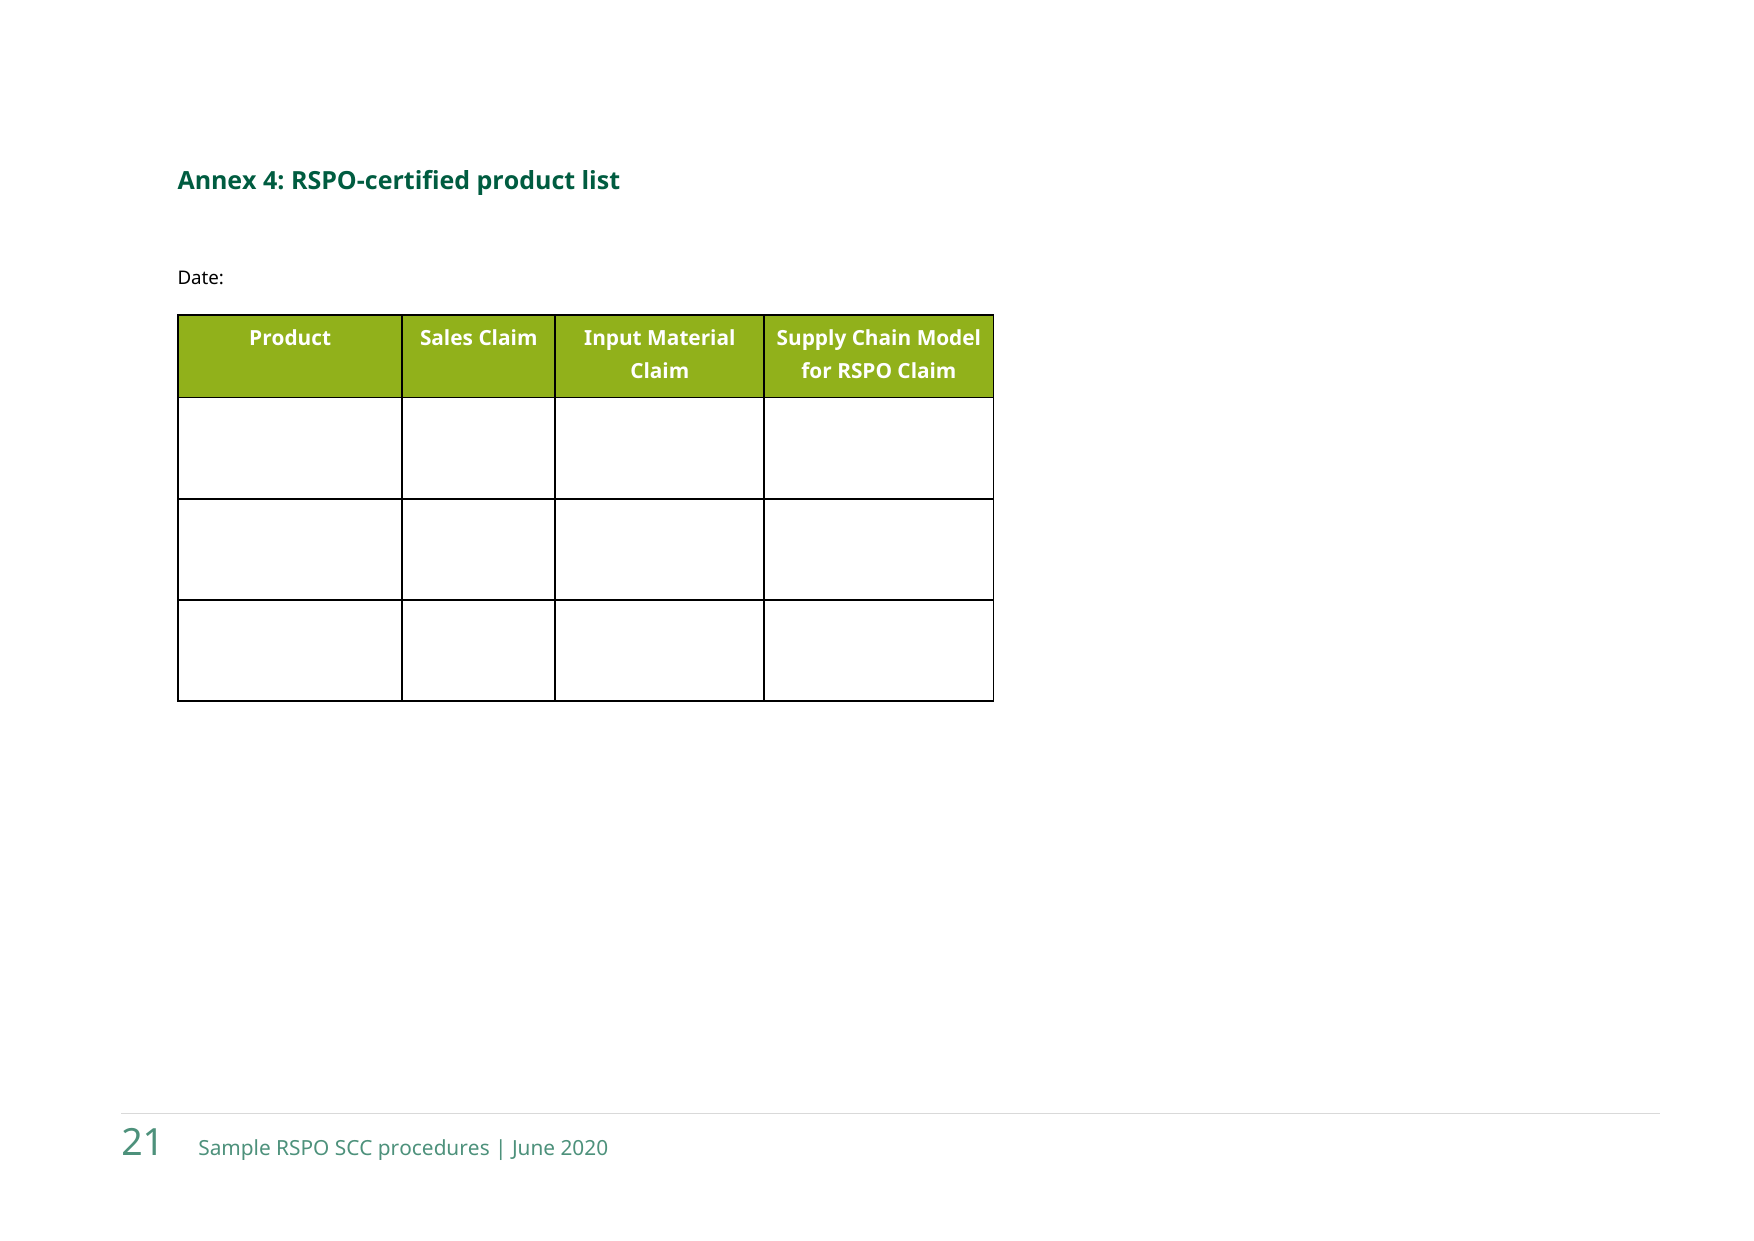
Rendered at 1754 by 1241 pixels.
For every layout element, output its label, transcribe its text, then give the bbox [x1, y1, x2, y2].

table_header Input Material Claim [556, 316, 763, 397]
table_cell [556, 601, 763, 700]
table_cell [765, 500, 993, 599]
table_cell [556, 500, 763, 599]
table_header Supply Chain Model for RSPO Claim [765, 316, 993, 397]
table_cell [403, 500, 554, 599]
table_header Product [179, 316, 401, 397]
table_cell [179, 398, 401, 498]
table_cell [179, 500, 401, 599]
table_cell [556, 398, 763, 498]
text Date: [177, 264, 1660, 290]
table_header Sales Claim [403, 316, 554, 397]
table_cell [179, 601, 401, 700]
table_cell [403, 601, 554, 700]
subtitle Annex 4: RSPO-certified product list [177, 162, 1660, 197]
table_cell [403, 398, 554, 498]
table_cell [765, 601, 993, 700]
table_cell [765, 398, 993, 498]
